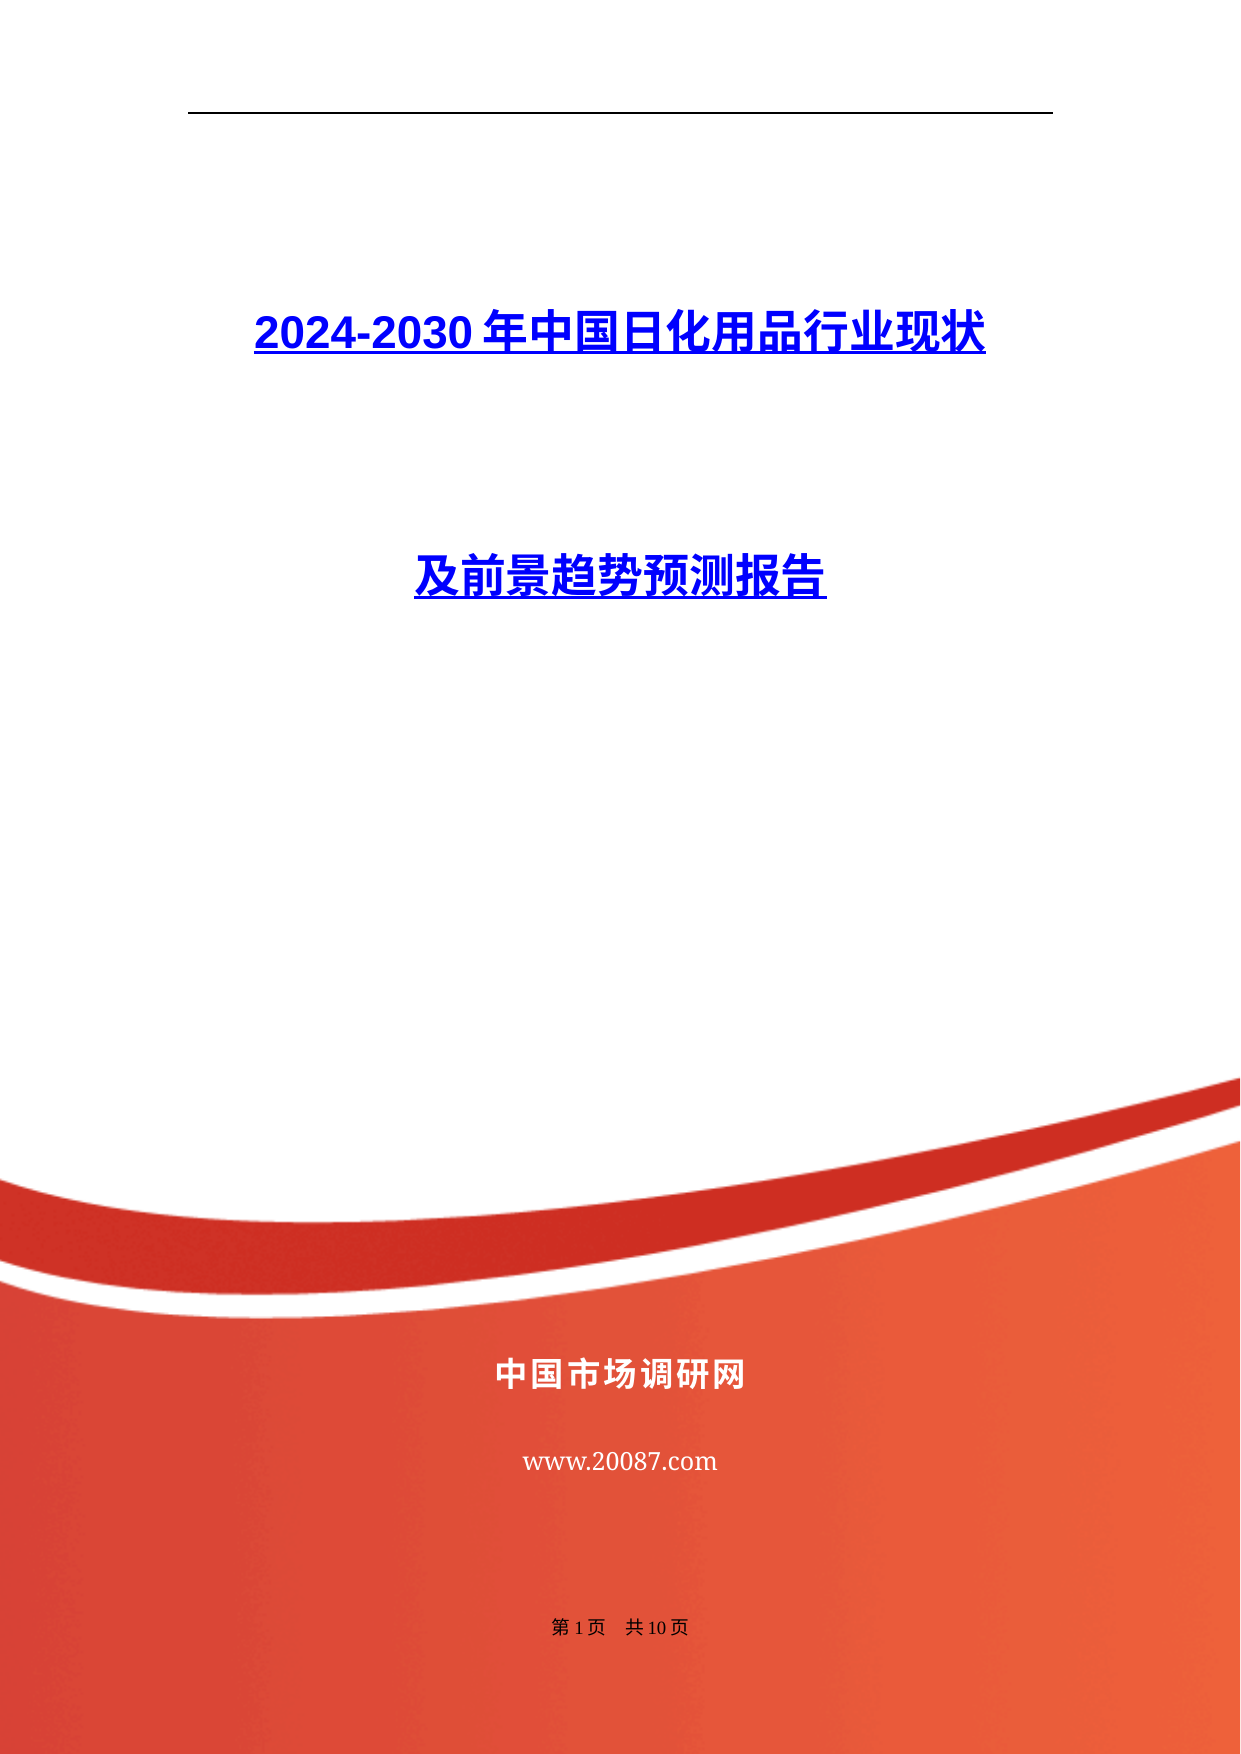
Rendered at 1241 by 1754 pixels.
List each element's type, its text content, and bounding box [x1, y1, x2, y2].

subtitle 中国市场调研网 [187, 1339, 1053, 1404]
picture [0, 1006, 1241, 1754]
table_header 2024-2030年中国日化用品行业现状及前景趋势预测报告 [188, 207, 1053, 773]
text www.20087.com [187, 1428, 1053, 1493]
